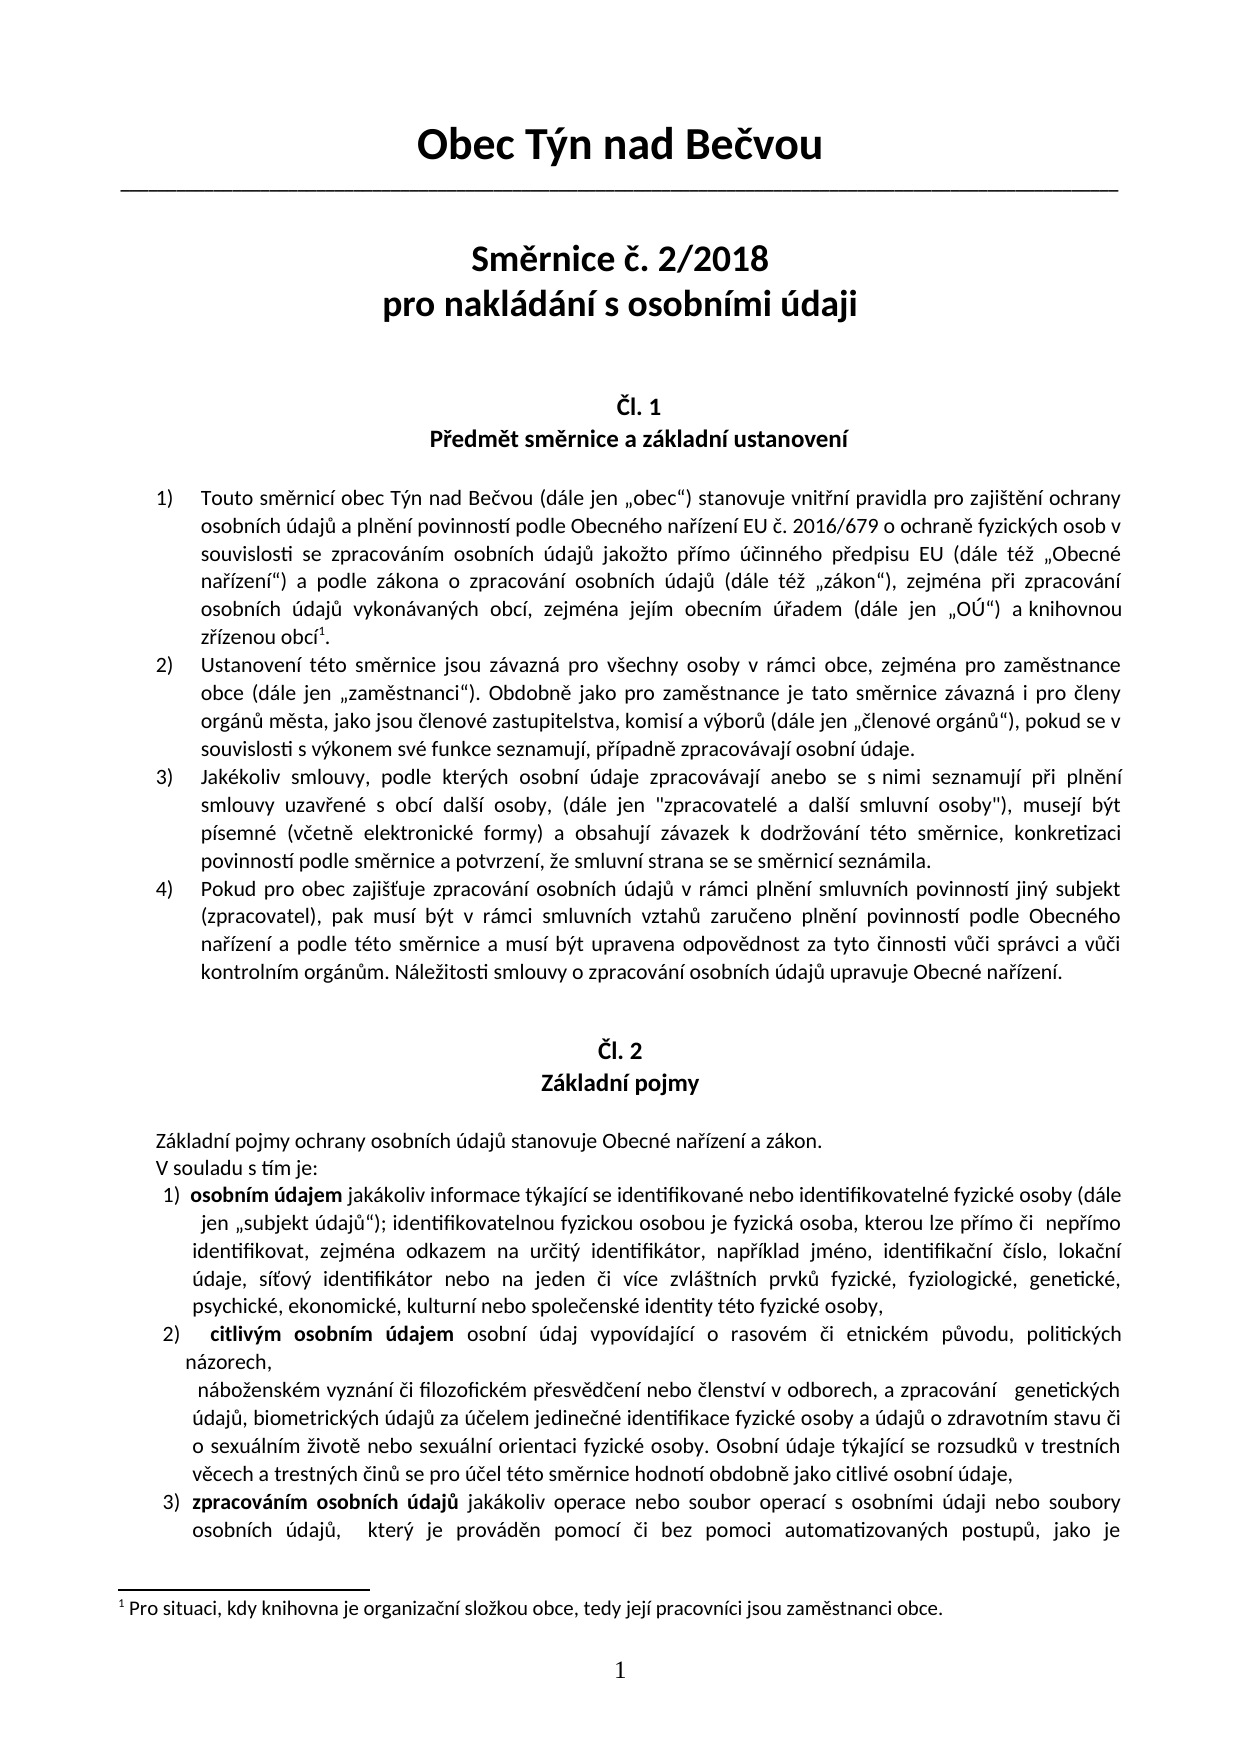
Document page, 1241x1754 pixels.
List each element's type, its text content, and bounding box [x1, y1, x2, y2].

list náboženském vyznání či filozofickém přesvědčení nebo členství v odborech, a zpracování genetických údajů, biometrických údajů za účelem jedinečné identifikace fyzické osoby a údajů o zdravotním stavu či o sexuálním životě nebo sexuální orientaci fyzické osoby. Osobní údaje týkající se rozsudků v trestních věcech a trestných činů se pro účel této směrnice hodnotí obdobně jako citlivé osobní údaje, [185, 1376, 1122, 1487]
list osobním údajem jakákoliv informace týkající se identifikované nebo identifikovatelné fyzické osoby (dále [162, 1181, 1122, 1208]
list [162, 1488, 1122, 1543]
list Ustanovení této směrnice jsou závazná pro všechny osoby v rámci obce, zejména pro zaměstnance obce (dále jen „zaměstnanci“). Obdobně jako pro zaměstnance je tato směrnice závazná i pro členy orgánů města, jako jsou členové zastupitelstva, komisí a výborů (dále jen „členové orgánů“), pokud se v souvislosti s výkonem své funkce seznamují, případně zpracovávají osobní údaje. [156, 651, 1122, 762]
text ___________________________________________________________________________________________________________ [118, 171, 1122, 194]
list Pokud pro obec zajišťuje zpracování osobních údajů v rámci plnění smluvních povinností jiný subjekt (zpracovatel), pak musí být v rámci smluvních vztahů zaručeno plnění povinností podle Obecného nařízení a podle této směrnice a musí být upravena odpovědnost za tyto činnosti vůči správci a vůči kontrolním orgánům. Náležitosti smlouvy o zpracování osobních údajů upravuje Obecné nařízení. [156, 875, 1122, 985]
text Obec Týn nad Bečvou [118, 115, 1122, 171]
list Touto směrnicí obec Týn nad Bečvou (dále jen „obec“) stanovuje vnitřní pravidla pro zajištění ochrany osobních údajů a plnění povinností podle Obecného nařízení EU č. 2016/679 o ochraně fyzických osob v souvislosti se zpracováním osobních údajů jakožto přímo účinného předpisu EU (dále též „Obecné nařízení“) a podle zákona o zpracování osobních údajů (dále též „zákon“), zejména při zpracování osobních údajů vykonávaných obcí, zejména jejím obecním úřadem (dále jen „OÚ“) a knihovnou zřízenou obcí. [156, 484, 1122, 650]
subtitle Předmět směrnice a základní ustanovení [156, 423, 1122, 454]
text V souladu s tím je: [156, 1154, 1122, 1181]
text Základní pojmy ochrany osobních údajů stanovuje Obecné nařízení a zákon. [156, 1128, 1122, 1154]
subtitle Základní pojmy [118, 1067, 1122, 1097]
list citlivým osobním údajem osobní údaj vypovídající o rasovém či etnickém původu, politických názorech, [162, 1321, 1122, 1375]
text pro nakládání s osobními údaji [118, 280, 1122, 326]
text Směrnice č. 2/2018 [118, 234, 1122, 280]
subtitle Čl. 2 [118, 1035, 1122, 1066]
subtitle Čl. 1 [156, 391, 1122, 422]
list jen „subjekt údajů“); identifikovatelnou fyzickou osobou je fyzická osoba, kterou lze přímo či nepřímo identifikovat, zejména odkazem na určitý identifikátor, například jméno, identifikační číslo, lokační údaje, síťový identifikátor nebo na jeden či více zvláštních prvků fyzické, fyziologické, genetické, psychické, ekonomické, kulturní nebo společenské identity této fyzické osoby, [170, 1209, 1122, 1319]
list Jakékoliv smlouvy, podle kterých osobní údaje zpracovávají anebo se s nimi seznamují při plnění smlouvy uzavřené s obcí další osoby, (dále jen "zpracovatelé a další smluvní osoby"), musejí být písemné (včetně elektronické formy) a obsahují závazek k dodržování této směrnice, konkretizaci povinností podle směrnice a potvrzení, že smluvní strana se se směrnicí seznámila. [156, 763, 1122, 873]
